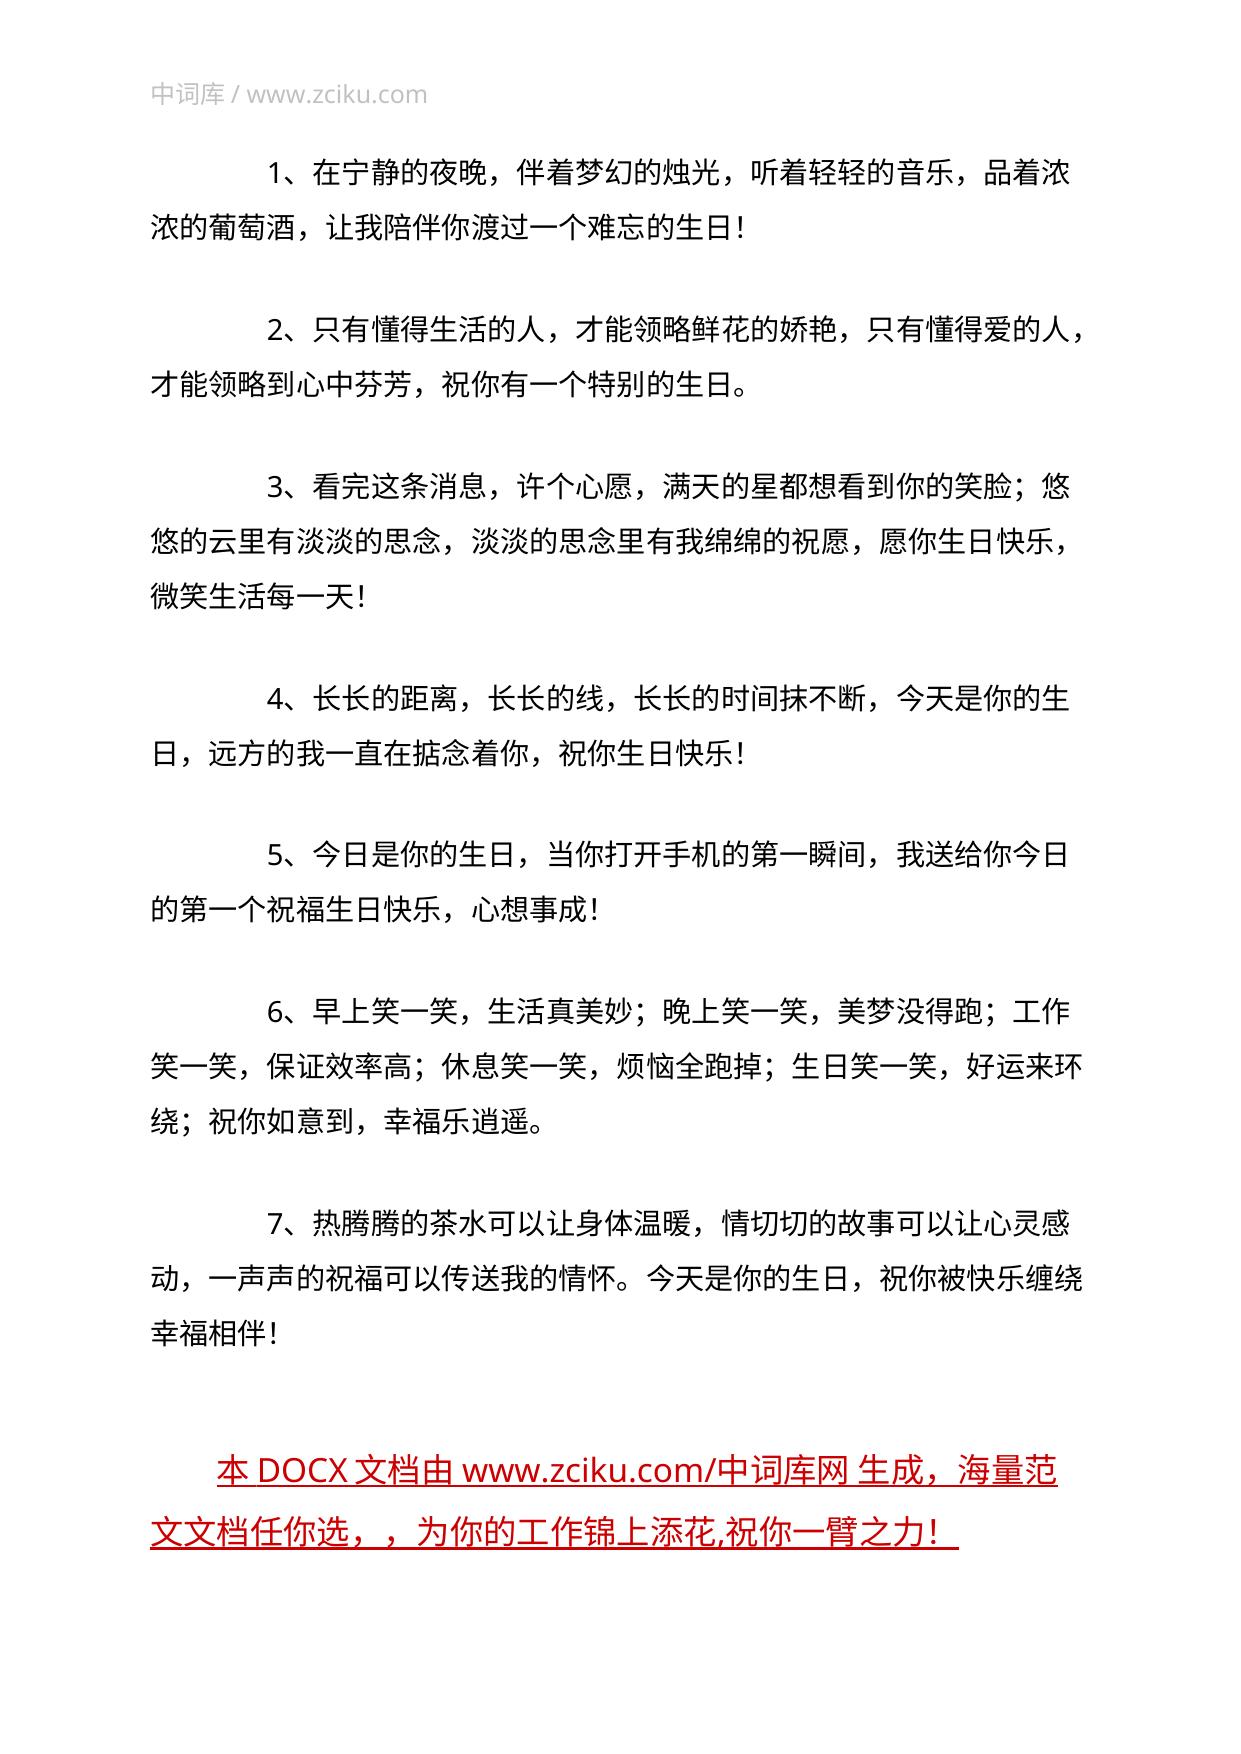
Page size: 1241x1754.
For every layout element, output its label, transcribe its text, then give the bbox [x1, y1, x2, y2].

text 3、看完这条消息，许个心愿，满天的星都想看到你的笑脸；悠悠的云里有淡淡的思念，淡淡的思念里有我绵绵的祝愿，愿你生日快乐，微笑生活每一天！ [150, 463, 1090, 616]
text 1、在宁静的夜晚，伴着梦幻的烛光，听着轻轻的音乐，品着浓浓的葡萄酒，让我陪伴你渡过一个难忘的生日！ [150, 150, 1090, 247]
text 2、只有懂得生活的人，才能领略鲜花的娇艳，只有懂得爱的人，才能领略到心中芬芳，祝你有一个特别的生日。 [150, 307, 1090, 404]
text 7、热腾腾的茶水可以让身体温暖，情切切的故事可以让心灵感动，一声声的祝福可以传送我的情怀。今天是你的生日，祝你被快乐缠绕幸福相伴！ [150, 1200, 1090, 1353]
text 4、长长的距离，长长的线，长长的时间抹不断，今天是你的生日，远方的我一直在掂念着你，祝你生日快乐！ [150, 675, 1090, 772]
text 5、今日是你的生日，当你打开手机的第一瞬间，我送给你今日的第一个祝福生日快乐，心想事成！ [150, 832, 1090, 929]
text 6、早上笑一笑，生活真美妙；晚上笑一笑，美梦没得跑；工作笑一笑，保证效率高；休息笑一笑，烦恼全跑掉；生日笑一笑，好运来环绕；祝你如意到，幸福乐逍遥。 [150, 989, 1090, 1141]
text 本DOCX文档由 www.zciku.com/中词库网 生成，海量范文文档任你选，，为你的工作锦上添花,祝你一臂之力！ [150, 1443, 1090, 1554]
